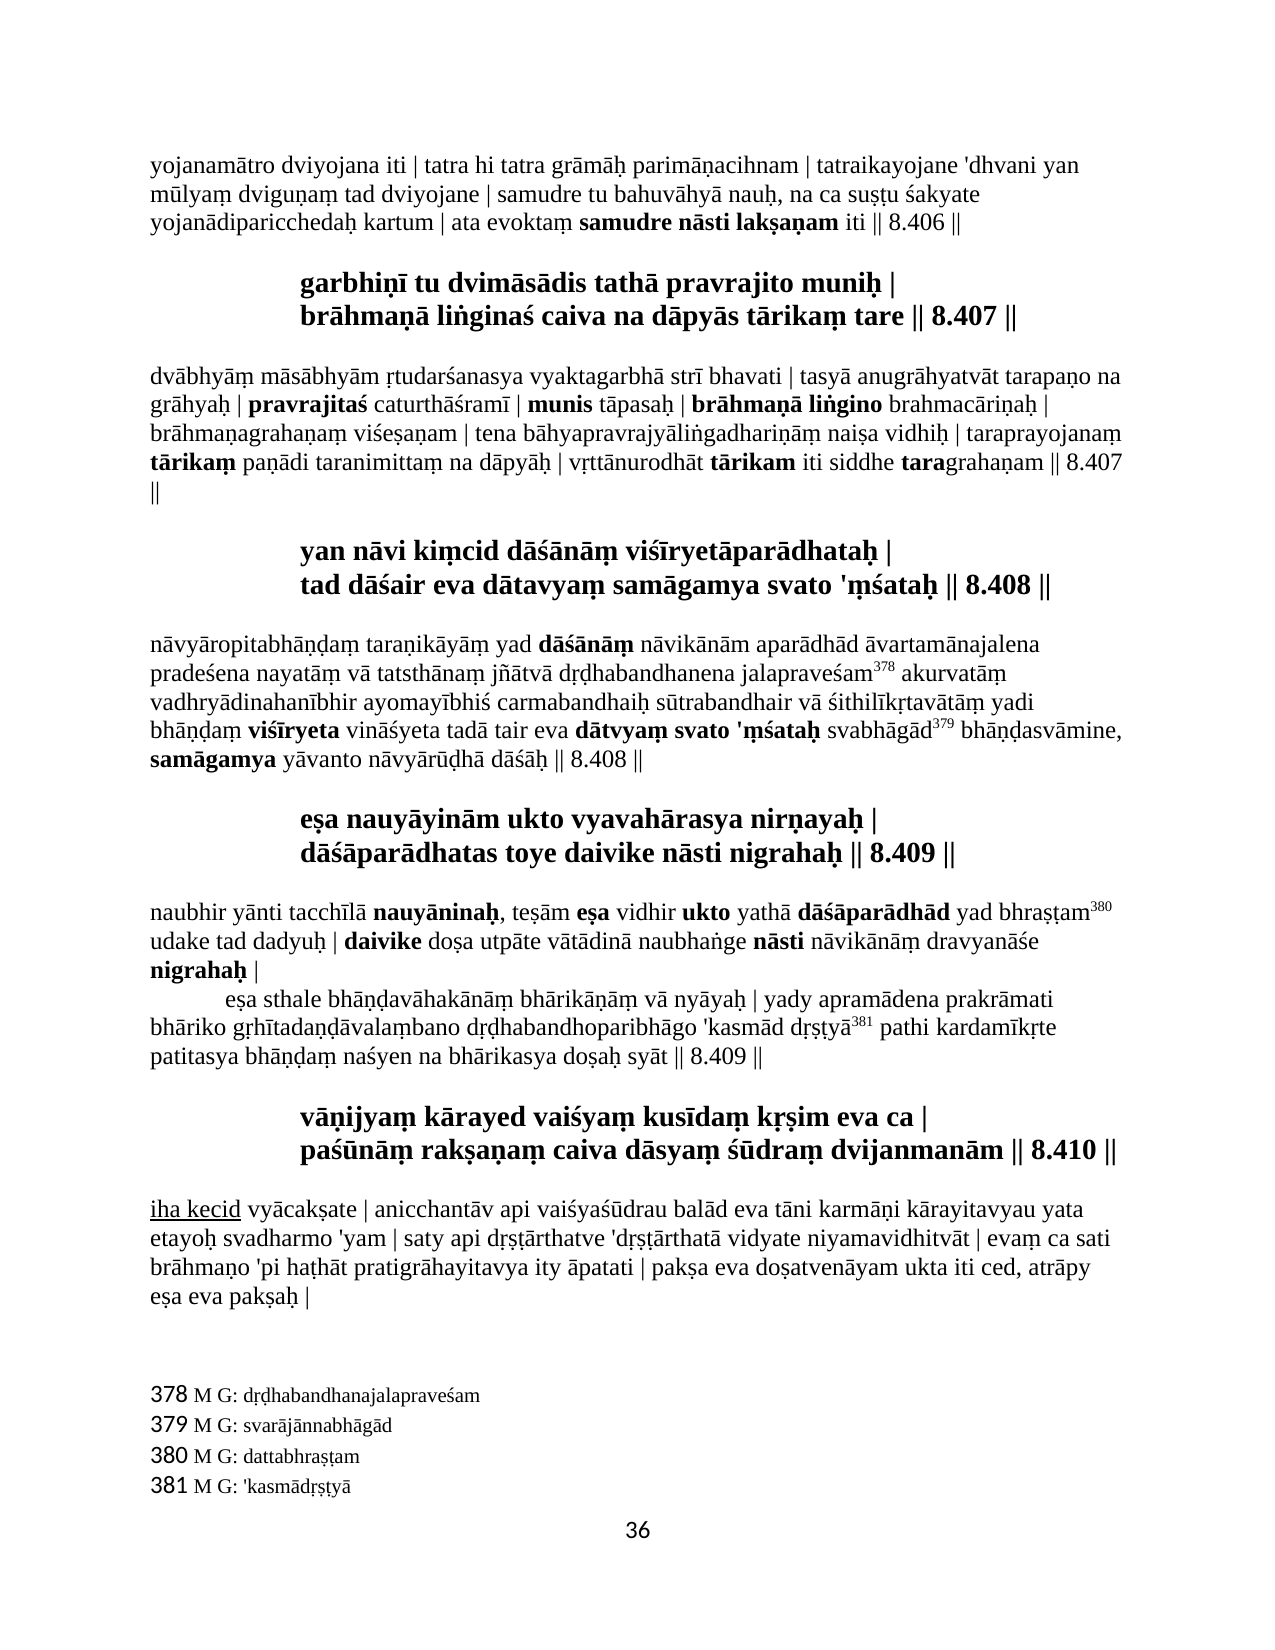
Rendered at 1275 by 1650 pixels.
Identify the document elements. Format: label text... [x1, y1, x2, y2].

text dvābhyāṃ māsābhyām ṛtudarśanasya vyaktagarbhā strī bhavati | tasyā anugrāhyatvāt tarapaṇo na grāhyaḥ | pravrajitaś caturthāśramī | munis tāpasaḥ | brāhmaṇā liṅgino brahmacāriṇaḥ | brāhmaṇagrahaṇaṃ viśeṣaṇam | tena bāhyapravrajyāliṅgadhariṇāṃ naiṣa vidhiḥ | taraprayojanaṃ tārikaṃ paṇādi taranimittaṃ na dāpyāḥ | vṛttānurodhāt tārikam iti siddhe taragrahaṇam || 8.407 || [150, 361, 1125, 504]
text nāvyāropitabhāṇḍaṃ taraṇikāyāṃ yad dāśānāṃ nāvikānām aparādhād āvartamānajalena pradeśena nayatāṃ vā tatsthānaṃ jñātvā dṛḍhabandhanena jalapraveśam akurvatāṃ vadhryādinahanībhir ayomayībhiś carmabandhaiḥ sūtrabandhair vā śithilīkṛtavātāṃ yadi bhāṇḍaṃ viśīryeta vināśyeta tadā tair eva dātvyaṃ svato 'ṃśataḥ svabhāgād bhāṇḍasvāmine, samāgamya yāvanto nāvyārūḍhā dāśāḥ || 8.408 || [150, 629, 1125, 773]
text vāṇijyaṃ kārayed vaiśyaṃ kusīdaṃ kṛṣim eva ca | [150, 1099, 1125, 1132]
text yan nāvi kiṃcid dāśānāṃ viśīryetāparādhataḥ | [150, 533, 1125, 567]
text dāśāparādhatas toye daivike nāsti nigrahaḥ || 8.409 || [150, 835, 1125, 869]
text eṣa nauyāyinām ukto vyavahārasya nirṇayaḥ | [150, 802, 1125, 835]
text pārāvārottāraṇe pūrvaṃ dānam | ayaṃ nāvā grāmāntaragamane | dīrghādhvani yojanādiparimāṇena gantavye | yathādeśam | yasmin deśe yat taridānaṃ nāvikaiḥ sthāpitaṃ tad eva | yathākālam | kālo varṣādiḥ bahūdakaḥ, tatrānyan mūlyam | svalpodakāyāṃ sariti cireṇa grāmaprāptau nāvikānām adhikatarāyāsavatām adhikamūlyam | taramūlye kāraṇe kāryaśabdas taro bhaved iti | yāvad yāvad dīrgho deśas tāvat tāvat tarapaṇo vardhate | etac ca nadītīreṣu vidyāt | samudre sāgare nāsti taralakṣaṇam | na śakyate lakṣayituṃ kati yojanāni naur vyūḍhā yena tadanusāreṇa mūlyaṃ kalpyate | nadanadīṣu śakyate jñātum ayaṃ panthā yojanamātro dviyojana iti | tatra hi tatra grāmāḥ parimāṇacihnam | tatraikayojane 'dhvani yan mūlyaṃ dviguṇaṃ tad dviyojane | samudre tu bahuvāhyā nauḥ, na ca suṣṭu śakyate yojanādiparicchedaḥ kartum | ata evoktaṃ samudre nāsti lakṣaṇam iti || 8.406 || [150, 150, 1125, 236]
text garbhiṇī tu dvimāsādis tathā pravrajito muniḥ | [150, 265, 1125, 298]
text brāhmaṇā liṅginaś caiva na dāpyās tārikaṃ tare || 8.407 || [150, 298, 1125, 332]
text eṣa sthale bhāṇḍavāhakānāṃ bhārikāṇāṃ vā nyāyaḥ | yady apramādena prakrāmati bhāriko gṛhītadaṇḍāvalaṃbano dṛḍhabandhoparibhāgo 'kasmād dṛṣṭyā pathi kardamīkṛte patitasya bhāṇḍaṃ naśyen na bhārikasya doṣaḥ syāt || 8.409 || [150, 984, 1125, 1070]
text iha kecid vyācakṣate | anicchantāv api vaiśyaśūdrau balād eva tāni karmāṇi kārayitavyau yata etayoḥ svadharmo 'yam | saty api dṛṣṭārthatve 'dṛṣṭārthatā vidyate niyamavidhitvāt | evaṃ ca sati brāhmaṇo 'pi haṭhāt pratigrāhayitavya ity āpatati | pakṣa eva doṣatvenāyam ukta iti ced, atrāpy eṣa eva pakṣaḥ | [150, 1194, 1125, 1309]
text paśūnāṃ rakṣaṇaṃ caiva dāsyaṃ śūdraṃ dvijanmanām || 8.410 || [150, 1132, 1125, 1166]
text naubhir yānti tacchīlā nauyāninaḥ, teṣām eṣa vidhir ukto yathā dāśāparādhād yad bhraṣṭam udake tad dadyuḥ | daivike doṣa utpāte vātādinā naubhaṅge nāsti nāvikānāṃ dravyanāśe nigrahaḥ | [150, 897, 1125, 984]
text tad dāśair eva dātavyaṃ samāgamya svato 'ṃśataḥ || 8.408 || [150, 567, 1125, 600]
